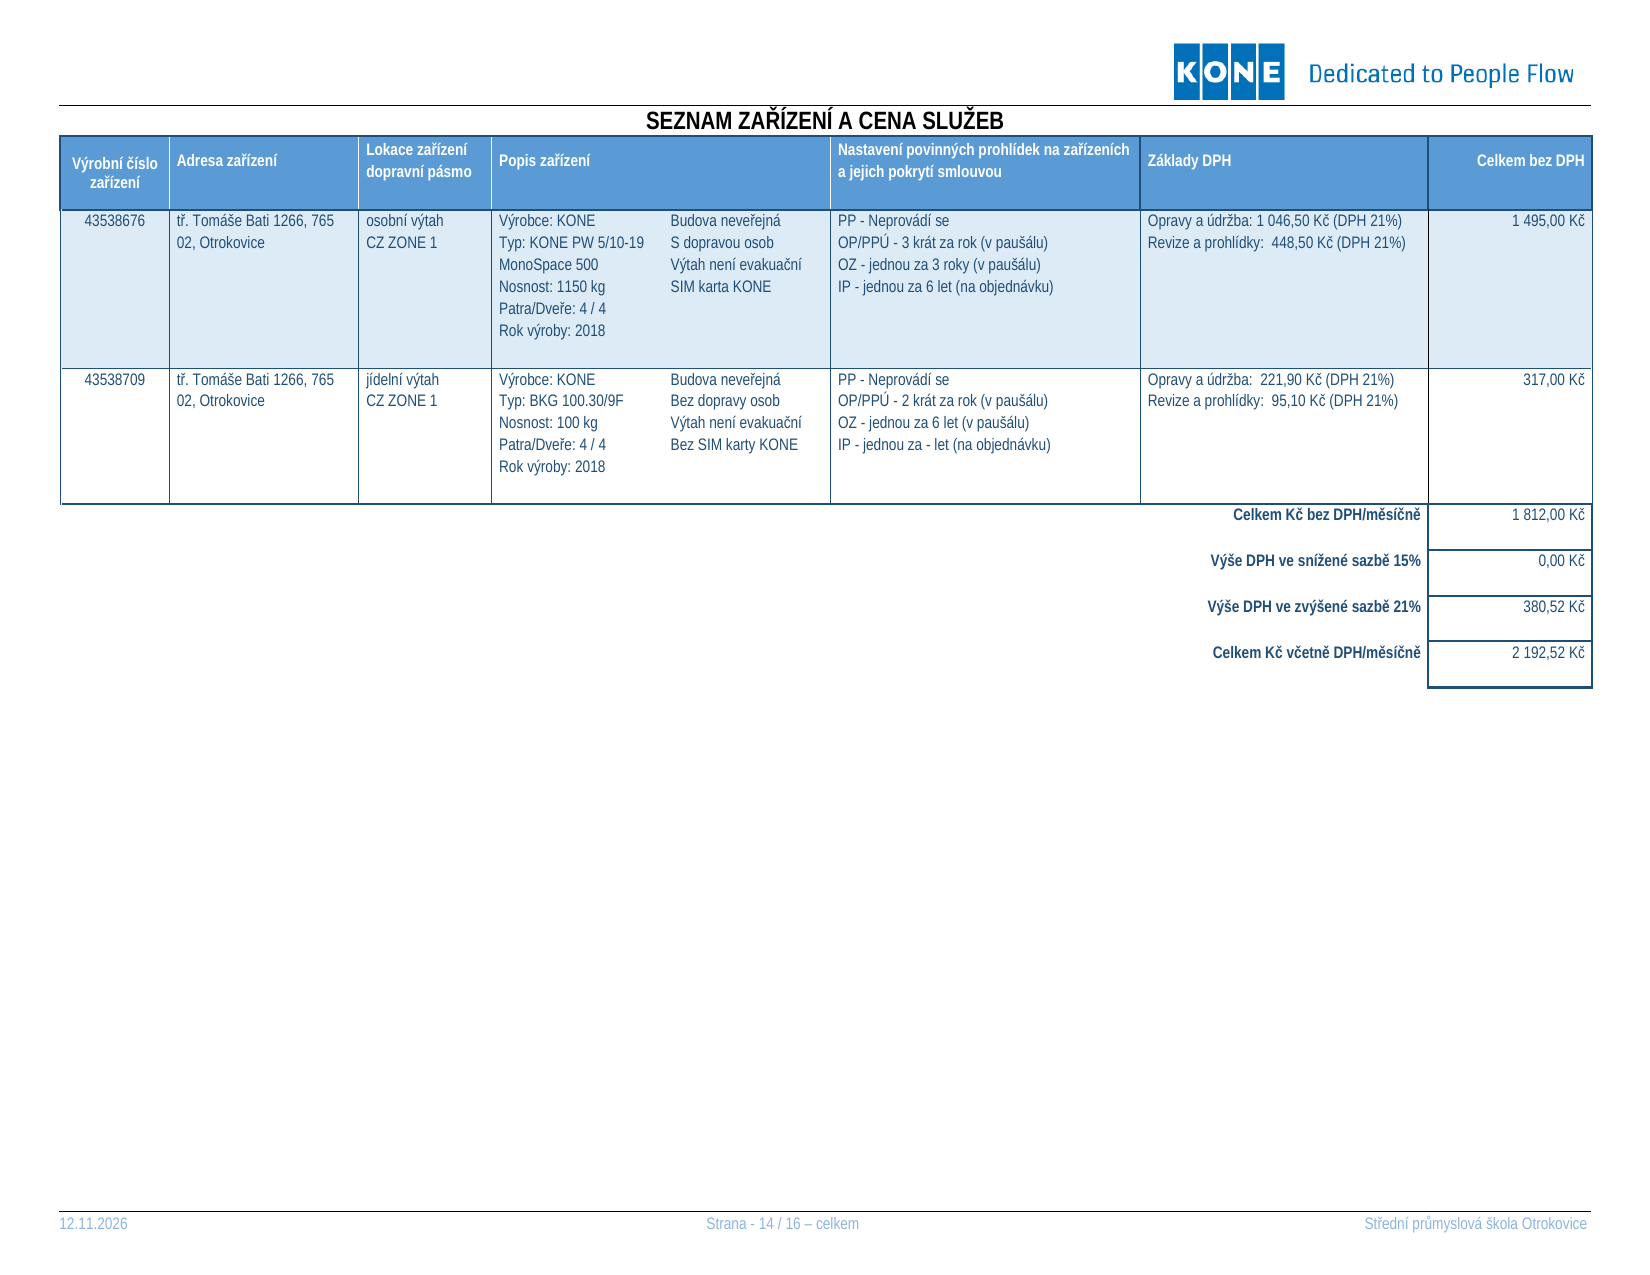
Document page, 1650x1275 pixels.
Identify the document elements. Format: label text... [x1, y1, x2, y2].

table_cell Celkem Kč bez DPH/měsíčně [60, 504, 1427, 548]
table_cell 1 812,00 Kč [1429, 505, 1591, 548]
table_header Adresa zařízení [170, 137, 358, 209]
table_cell Výše DPH ve snížené sazbě 15% [60, 549, 1427, 594]
table_cell PP - Neprovádí se OP/PPÚ - 3 krát za rok (v paušálu) OZ - jednou za 3 roky (v paušálu) IP - jednou za 6 let (na objednávku) [831, 211, 1140, 368]
table_cell Budova neveřejná S dopravou osob Výtah není evakuační SIM karta KONE [663, 211, 830, 368]
table_cell Celkem Kč včetně DPH/měsíčně [60, 640, 1427, 686]
table_header Základy DPH [1141, 137, 1427, 209]
table_cell osobní výtah CZ ZONE 1 [359, 211, 491, 368]
table_cell Výrobce: KONE Typ: BKG 100.30/9F Nosnost: 100 kg Patra/Dveře: 4 / 4 Rok výroby: 2018 [492, 369, 663, 503]
table_cell 43538676 [61, 210, 169, 368]
table_cell 317,00 Kč [1429, 368, 1592, 503]
table_cell 380,52 Kč [1429, 597, 1591, 640]
table_header Nastavení povinných prohlídek na zařízeních a jejich pokrytí smlouvou [831, 137, 1139, 209]
table_cell Výše DPH ve zvýšené sazbě 21% [60, 595, 1427, 640]
table_cell Budova neveřejná Bez dopravy osob Výtah není evakuační Bez SIM karty KONE [663, 369, 830, 503]
table_cell PP - Neprovádí se OP/PPÚ - 2 krát za rok (v paušálu) OZ - jednou za 6 let (v paušálu) IP - jednou za - let (na objednávku) [831, 369, 1140, 503]
text SEZNAM ZAŘÍZENÍ A CENA SLUŽEB [59, 106, 1591, 135]
table_header Popis zařízení [492, 137, 830, 209]
table_cell 2 192,52 Kč [1429, 642, 1591, 686]
table_cell 0,00 Kč [1429, 551, 1591, 594]
table_cell tř. Tomáše Bati 1266, 765 02, Otrokovice [170, 369, 358, 503]
table_cell 1 495,00 Kč [1429, 211, 1592, 368]
table_cell Opravy a údržba: 221,90 Kč (DPH 21%) Revize a prohlídky: 95,10 Kč (DPH 21%) [1141, 369, 1428, 503]
table_header Celkem bez DPH [1429, 137, 1591, 209]
table_cell tř. Tomáše Bati 1266, 765 02, Otrokovice [170, 211, 358, 368]
table_cell Výrobce: KONE Typ: KONE PW 5/10-19 MonoSpace 500 Nosnost: 1150 kg Patra/Dveře: 4 / 4 Rok výroby: 2018 [492, 211, 663, 368]
table_header Lokace zařízení dopravní pásmo [359, 137, 491, 209]
table_cell jídelní výtah CZ ZONE 1 [359, 369, 491, 503]
table_cell Opravy a údržba: 1 046,50 Kč (DPH 21%) Revize a prohlídky: 448,50 Kč (DPH 21%) [1141, 211, 1428, 368]
table_cell 43538709 [61, 369, 169, 503]
table_header Výrobní číslo zařízení [61, 137, 169, 209]
